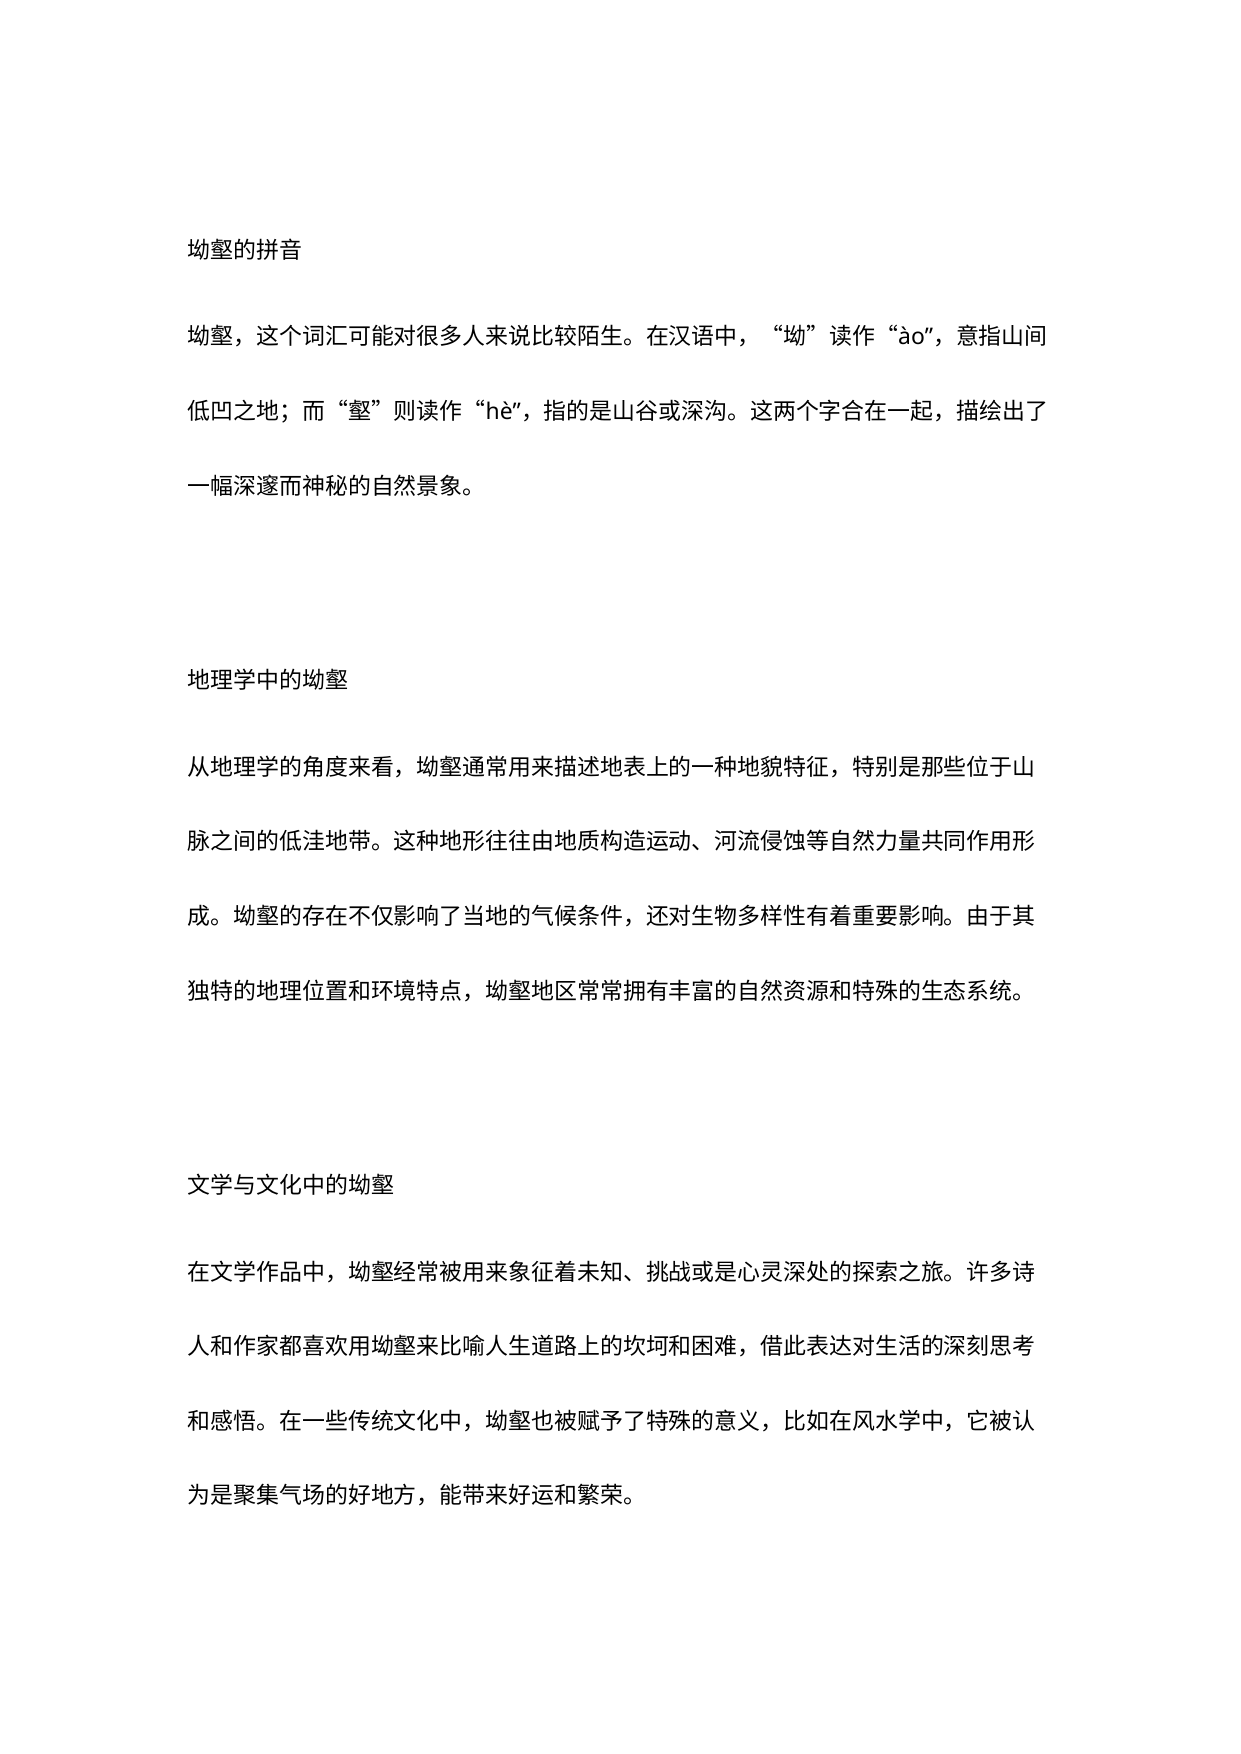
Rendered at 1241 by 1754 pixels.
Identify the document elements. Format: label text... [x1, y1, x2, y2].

text 文学与文化中的坳壑 [187, 1151, 1053, 1216]
text 在文学作品中，坳壑经常被用来象征着未知、挑战或是心灵深处的探索之旅。许多诗人和作家都喜欢用坳壑来比喻人生道路上的坎坷和困难，借此表达对生活的深刻思考和感悟。在一些传统文化中，坳壑也被赋予了特殊的意义，比如在风水学中，它被认为是聚集气场的好地方，能带来好运和繁荣。 [187, 1237, 1053, 1527]
text 坳壑的拼音 [187, 216, 1053, 281]
text 地理学中的坳壑 [187, 646, 1053, 711]
text 从地理学的角度来看，坳壑通常用来描述地表上的一种地貌特征，特别是那些位于山脉之间的低洼地带。这种地形往往由地质构造运动、河流侵蚀等自然力量共同作用形成。坳壑的存在不仅影响了当地的气候条件，还对生物多样性有着重要影响。由于其独特的地理位置和环境特点，坳壑地区常常拥有丰富的自然资源和特殊的生态系统。 [187, 733, 1053, 1022]
text 坳壑，这个词汇可能对很多人来说比较陌生。在汉语中，“坳”读作“ào”，意指山间低凹之地；而“壑”则读作“hè”，指的是山谷或深沟。这两个字合在一起，描绘出了一幅深邃而神秘的自然景象。 [187, 302, 1053, 517]
